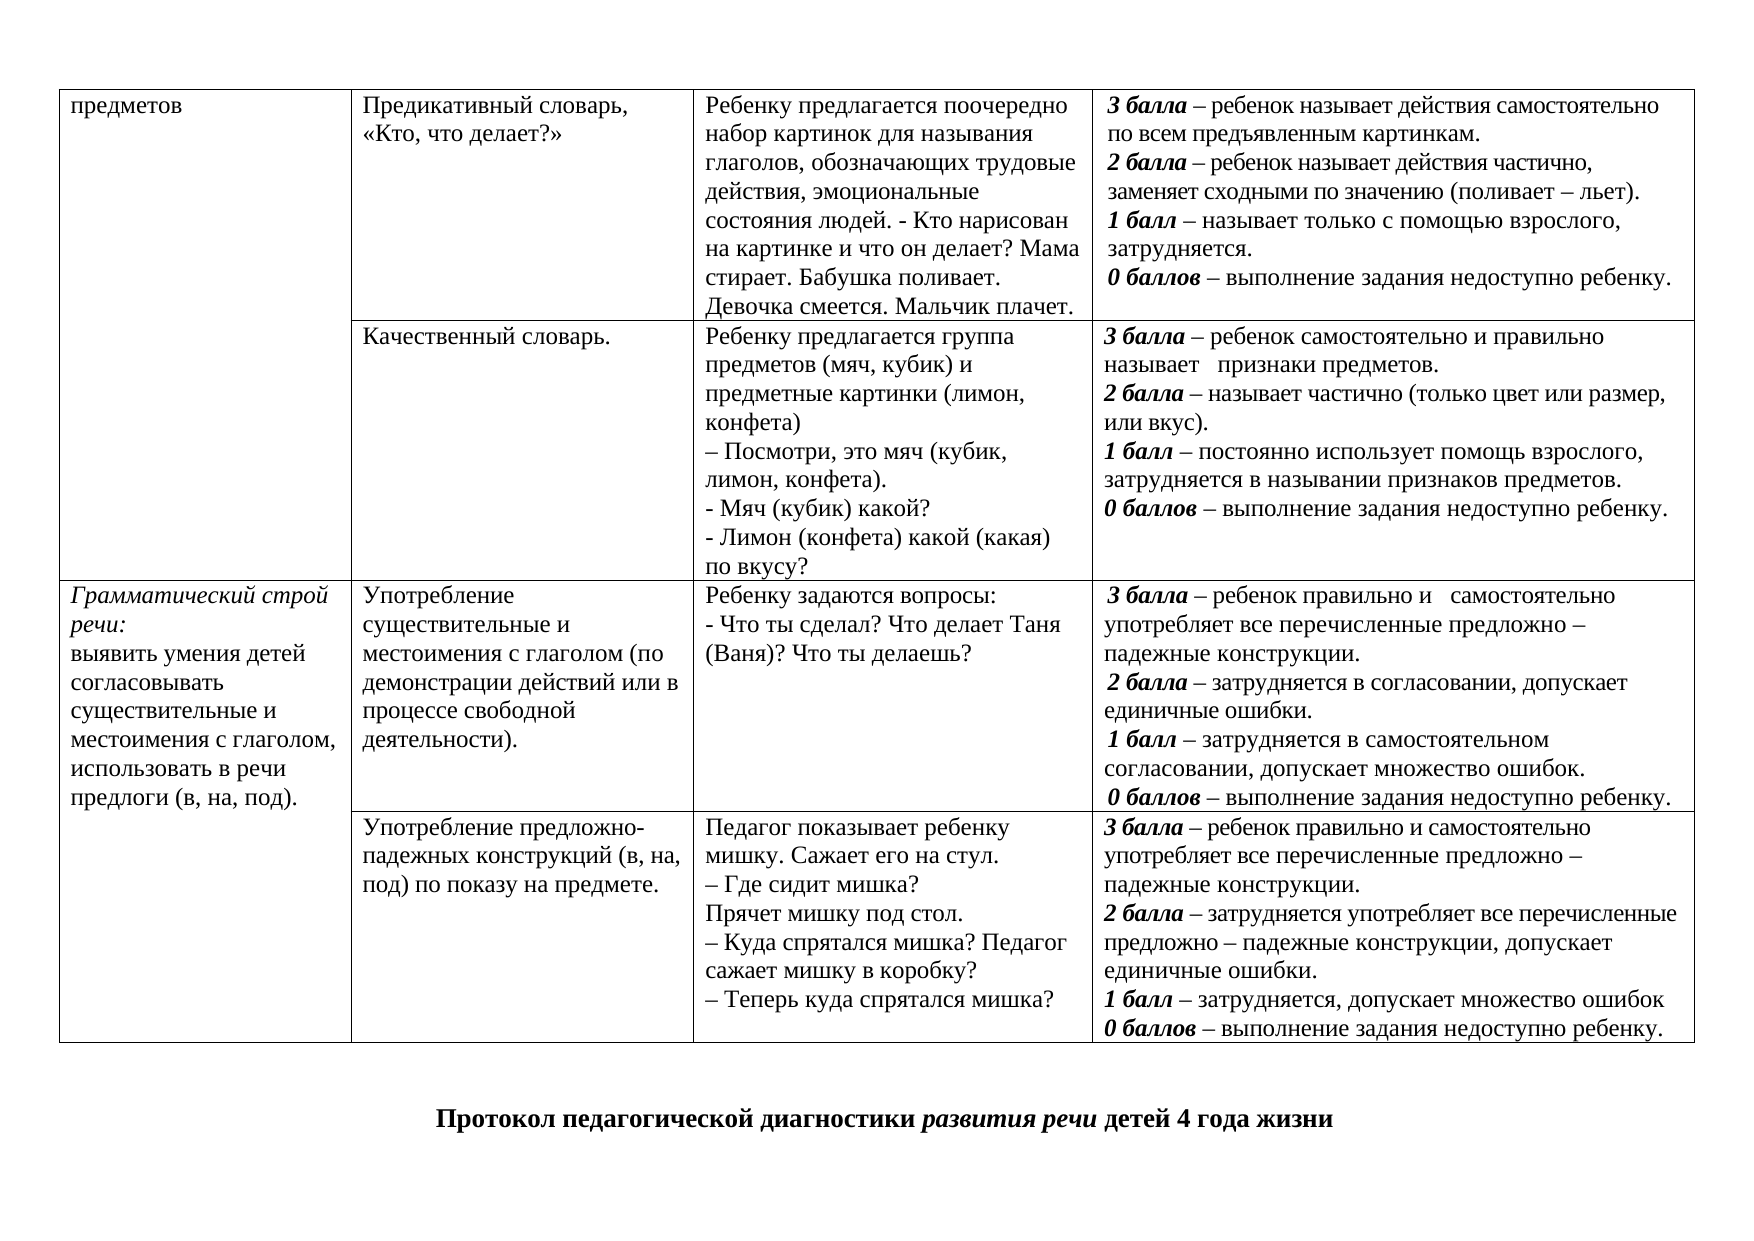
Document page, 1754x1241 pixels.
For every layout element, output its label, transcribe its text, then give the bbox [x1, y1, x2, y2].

table_cell Педагог показывает ребенку мишку. Сажает его на стул. – Где сидит мишка? Прячет мишку под стол. – Куда спрятался мишка? Педагог сажает мишку в коробку? – Теперь куда спрятался мишка? [694, 812, 1092, 1042]
text Протокол педагогической диагностики развития речи детей 4 года жизни [74, 1102, 1695, 1134]
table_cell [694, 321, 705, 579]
table_cell Ребенку задаются вопросы: - Что ты сделал? Что делает Таня (Ваня)? Что ты делаешь? [694, 581, 1092, 811]
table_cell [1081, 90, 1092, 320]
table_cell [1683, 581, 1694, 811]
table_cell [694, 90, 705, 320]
table_cell Грамматический строй речи: выявить умения детей согласовывать существительные и местоимения с глаголом, использовать в речи предлоги (в, на, под). [60, 581, 351, 1042]
table_cell 3 балла – ребенок самостоятельно и правильно называет признаки предметов. 2 балла – называет частично (только цвет или размер, или вкус). 1 балл – постоянно использует помощь взрослого, затрудняется в назывании признаков предметов. 0 баллов – выполнение задания недоступно ребенку. [1093, 321, 1694, 579]
table_cell Предикативный словарь, «Кто, что делает?» [352, 90, 693, 320]
table_cell Употребление существительные и местоимения с глаголом (по демонстрации действий или в процессе свободной деятельности). [352, 581, 693, 811]
table_cell 3 балла – ребенок называет действия самостоятельно по всем предъявленным картинкам. 2 балла – ребенок называет действия частично, заменяет сходными по значению (поливает – льет). 1 балл – называет только с помощью взрослого, затрудняется. 0 баллов – выполнение задания недоступно ребенку. [1093, 90, 1694, 320]
table_cell Употребление предложно-падежных конструкций (в, на, под) по показу на предмете. [352, 812, 693, 1042]
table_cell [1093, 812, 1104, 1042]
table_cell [60, 90, 351, 579]
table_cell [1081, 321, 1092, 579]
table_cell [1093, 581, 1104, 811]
table_cell Качественный словарь. [352, 321, 693, 579]
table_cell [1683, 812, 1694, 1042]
